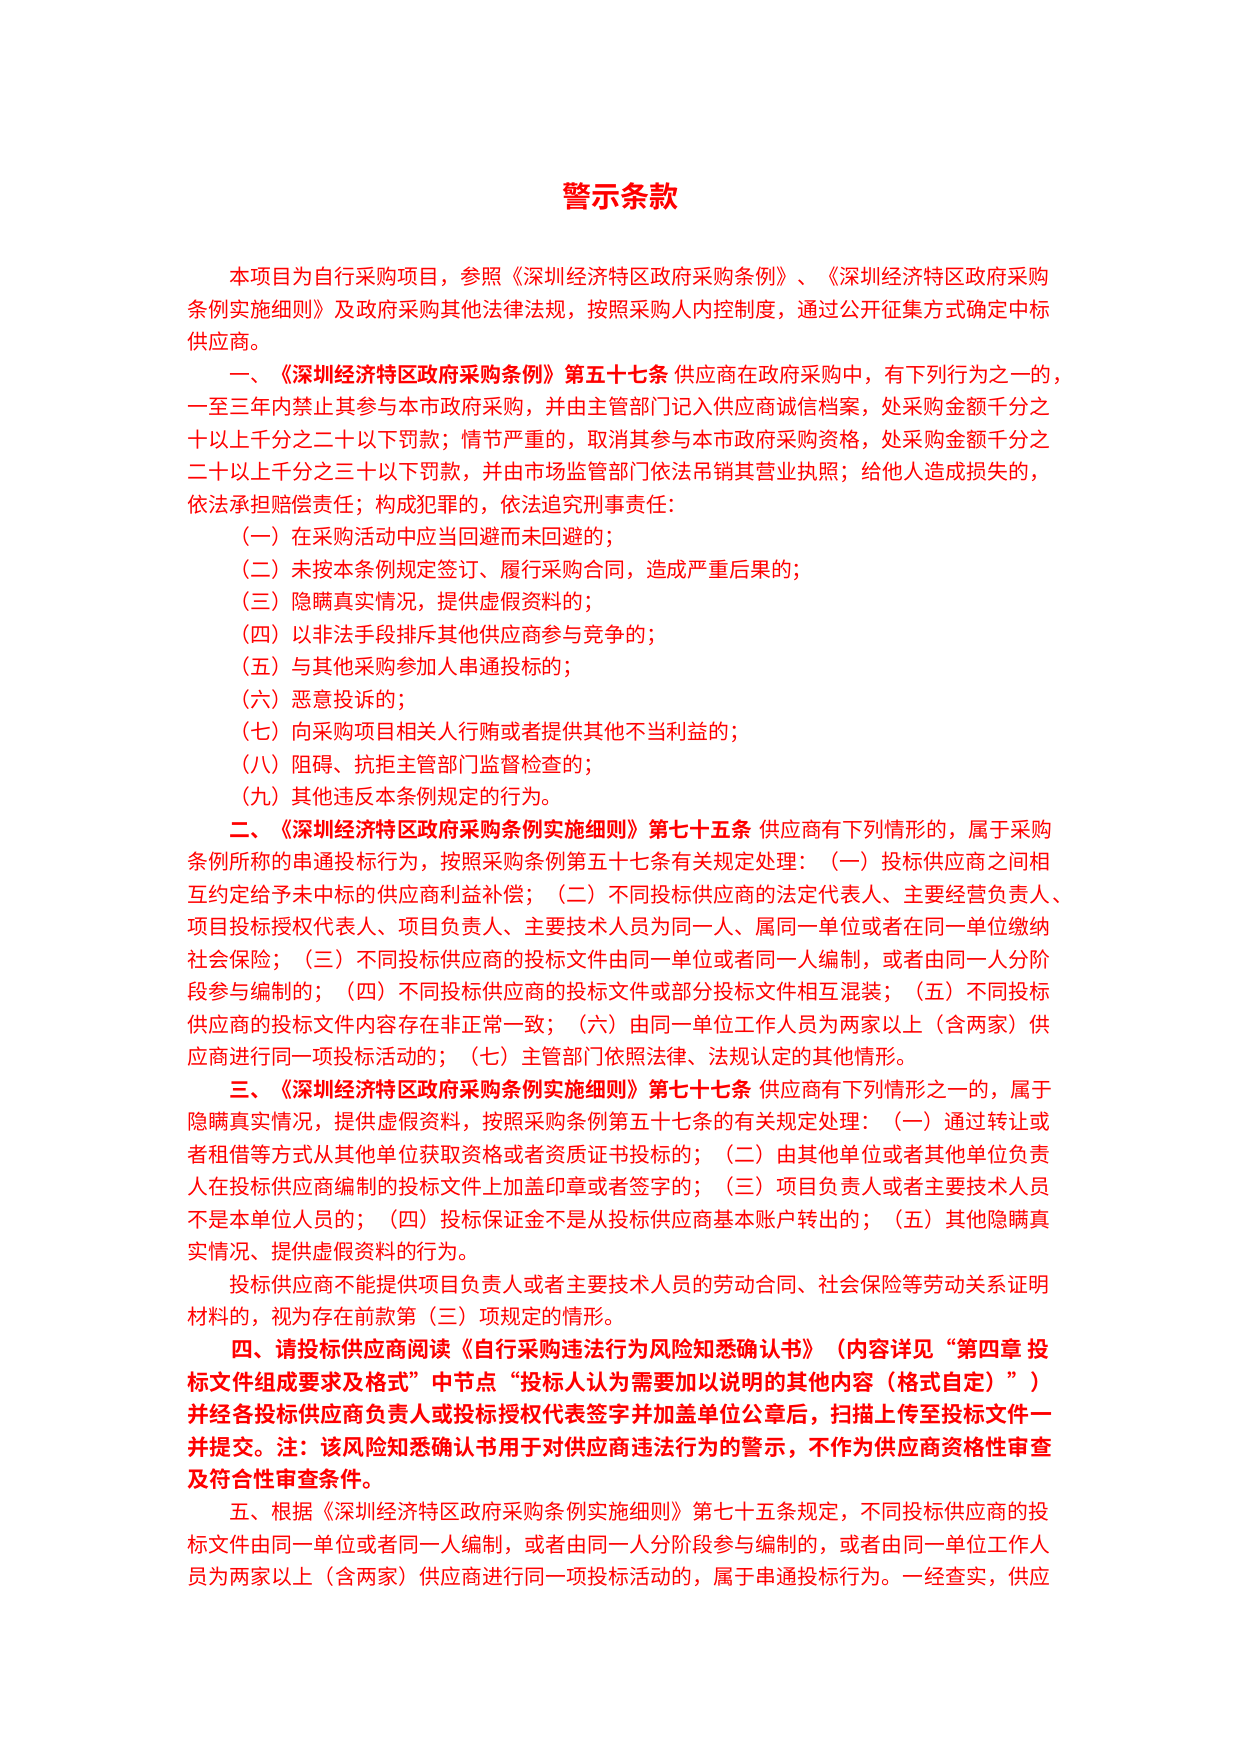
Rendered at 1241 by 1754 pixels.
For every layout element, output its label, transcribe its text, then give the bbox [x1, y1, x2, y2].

text （八）阻碍、抗拒主管部门监督检查的； [187, 747, 1053, 779]
text 投标供应商不能提供项目负责人或者主要技术人员的劳动合同、社会保险等劳动关系证明材料的，视为存在前款第（三）项规定的情形。 [187, 1267, 1053, 1332]
text 三、《深圳经济特区政府采购条例实施细则》第七十七条 供应商有下列情形之一的，属于隐瞒真实情况，提供虚假资料，按照采购条例第五十七条的有关规定处理：（一）通过转让或者租借等方式从其他单位获取资格或者资质证书投标的；（二）由其他单位或者其他单位负责人在投标供应商编制的投标文件上加盖印章或者签字的；（三）项目负责人或者主要技术人员不是本单位人员的；（四）投标保证金不是从投标供应商基本账户转出的；（五）其他隐瞒真实情况、提供虚假资料的行为。 [187, 1072, 1053, 1267]
text 一、《深圳经济特区政府采购条例》第五十七条 供应商在政府采购中，有下列行为之一的，一至三年内禁止其参与本市政府采购，并由主管部门记入供应商诚信档案，处采购金额千分之十以上千分之二十以下罚款；情节严重的，取消其参与本市政府采购资格，处采购金额千分之二十以上千分之三十以下罚款，并由市场监管部门依法吊销其营业执照；给他人造成损失的，依法承担赔偿责任；构成犯罪的，依法追究刑事责任： [187, 357, 1053, 519]
text （六）恶意投诉的； [187, 682, 1053, 714]
text （三）隐瞒真实情况，提供虚假资料的； [187, 584, 1053, 617]
text （二）未按本条例规定签订、履行采购合同，造成严重后果的； [187, 552, 1053, 584]
text （七）向采购项目相关人行贿或者提供其他不当利益的； [187, 714, 1053, 747]
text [187, 1494, 1053, 1592]
text （五）与其他采购参加人串通投标的； [187, 649, 1053, 682]
text （四）以非法手段排斥其他供应商参与竞争的； [187, 617, 1053, 649]
text （一）在采购活动中应当回避而未回避的； [187, 519, 1053, 552]
text （九）其他违反本条例规定的行为。 [187, 779, 1053, 812]
text 四、请投标供应商阅读《自行采购违法行为风险知悉确认书》（内容详见“第四章 投标文件组成要求及格式”中节点“投标人认为需要加以说明的其他内容（格式自定）”），并经各投标供应商负责人或投标授权代表签字并加盖单位公章后，扫描上传至投标文件一并提交。注：该风险知悉确认书用于对供应商违法行为的警示，不作为供应商资格性审查及符合性审查条件。 [187, 1332, 1053, 1494]
text 本项目为自行采购项目，参照《深圳经济特区政府采购条例》、《深圳经济特区政府采购条例实施细则》及政府采购其他法律法规，按照采购人内控制度，通过公开征集方式确定中标供应商。 [187, 259, 1053, 357]
text 警示条款 [187, 162, 1053, 227]
text 二、《深圳经济特区政府采购条例实施细则》第七十五条 供应商有下列情形的，属于采购条例所称的串通投标行为，按照采购条例第五十七条有关规定处理：（一）投标供应商之间相互约定给予未中标的供应商利益补偿；（二）不同投标供应商的法定代表人、主要经营负责人、项目投标授权代表人、项目负责人、主要技术人员为同一人、属同一单位或者在同一单位缴纳社会保险；（三）不同投标供应商的投标文件由同一单位或者同一人编制，或者由同一人分阶段参与编制的；（四）不同投标供应商的投标文件或部分投标文件相互混装；（五）不同投标供应商的投标文件内容存在非正常一致；（六）由同一单位工作人员为两家以上（含两家）供应商进行同一项投标活动的；（七）主管部门依照法律、法规认定的其他情形。 [187, 812, 1053, 1072]
